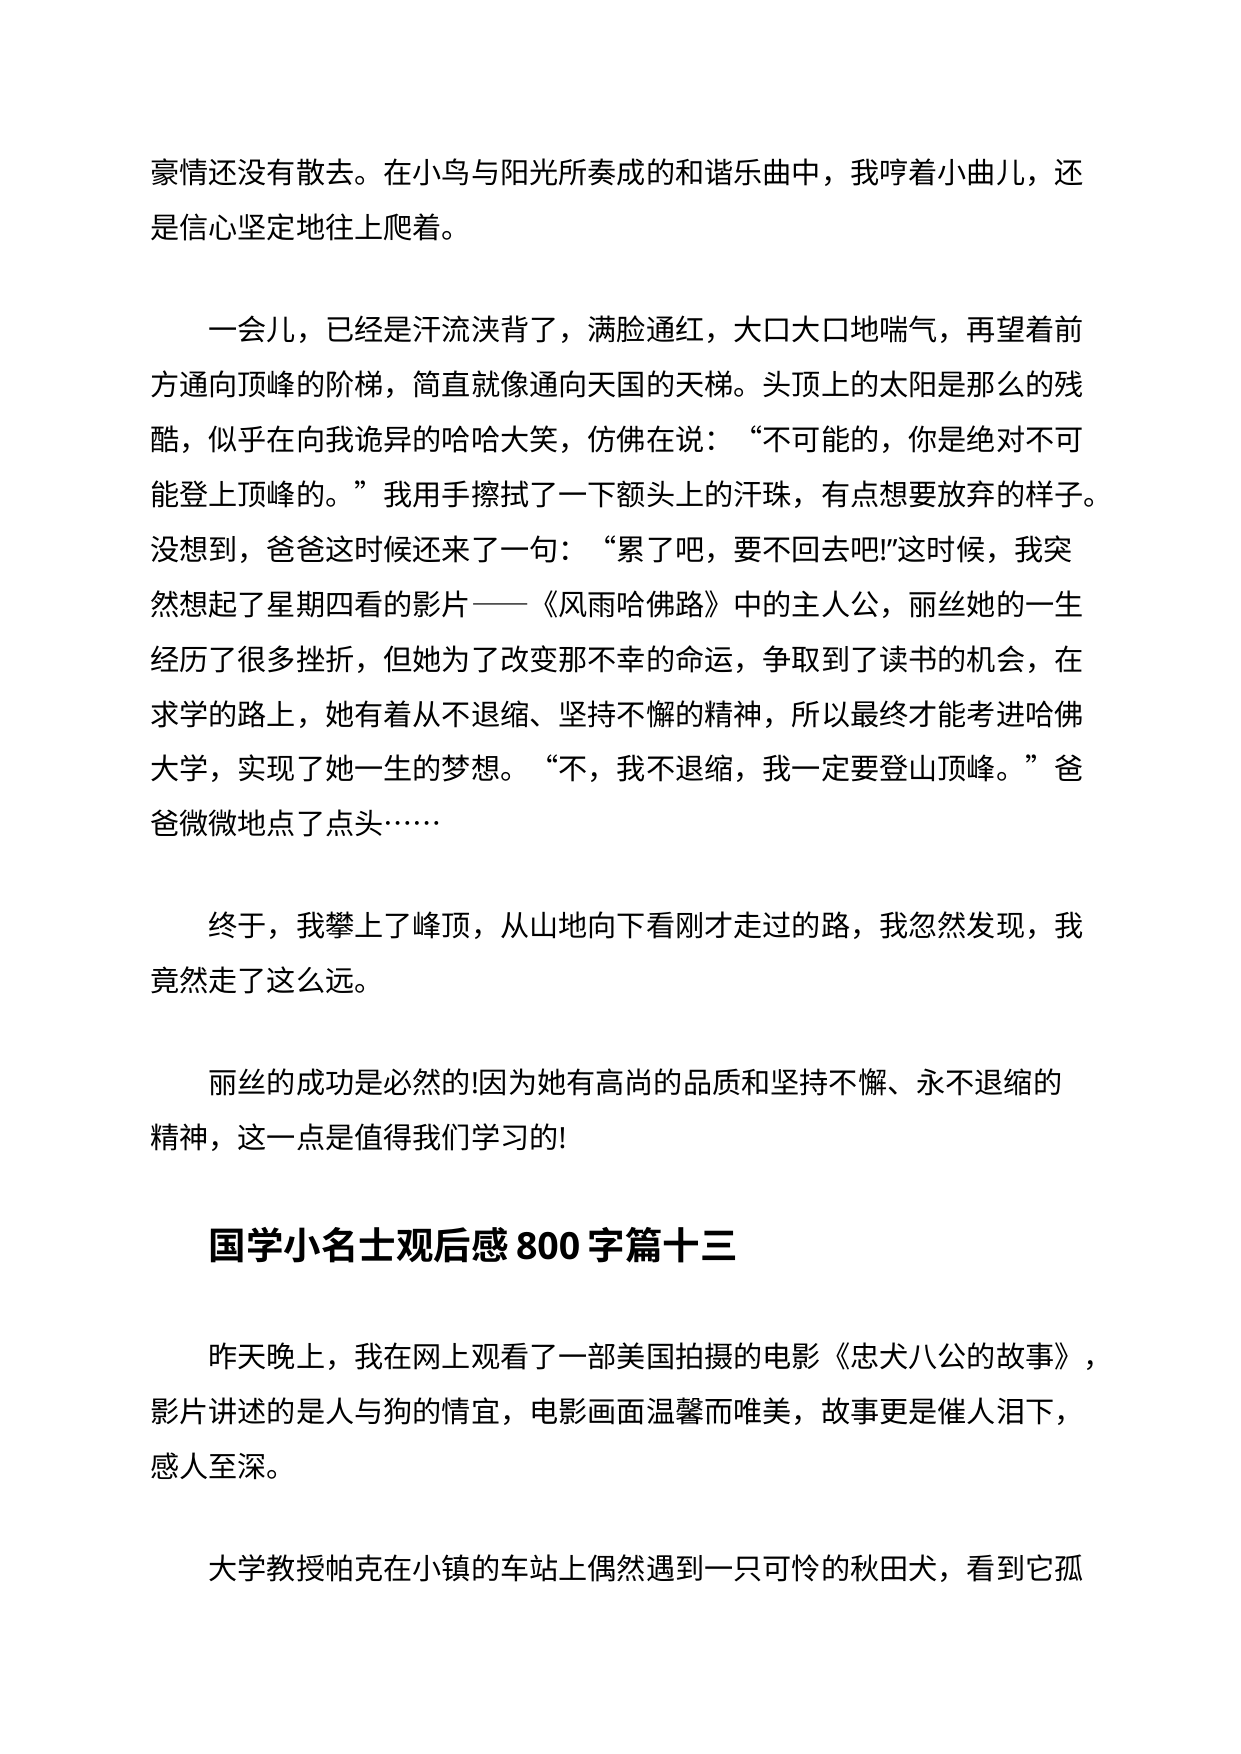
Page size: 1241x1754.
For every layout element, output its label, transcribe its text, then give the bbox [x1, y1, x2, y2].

text 昨天晚上，我在网上观看了一部美国拍摄的电影《忠犬八公的故事》，影片讲述的是人与狗的情宜，电影画面温馨而唯美，故事更是催人泪下，感人至深。 [150, 1334, 1090, 1486]
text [150, 150, 1090, 247]
text 丽丝的成功是必然的!因为她有高尚的品质和坚持不懈、永不退缩的精神，这一点是值得我们学习的! [150, 1059, 1090, 1157]
text 一会儿，已经是汗流浃背了，满脸通红，大口大口地喘气，再望着前方通向顶峰的阶梯，简直就像通向天国的天梯。头顶上的太阳是那么的残酷，似乎在向我诡异的哈哈大笑，仿佛在说：“不可能的，你是绝对不可能登上顶峰的。”我用手擦拭了一下额头上的汗珠，有点想要放弃的样子。没想到，爸爸这时候还来了一句：“累了吧，要不回去吧!”这时候，我突然想起了星期四看的影片——《风雨哈佛路》中的主人公，丽丝她的一生经历了很多挫折，但她为了改变那不幸的命运，争取到了读书的机会，在求学的路上，她有着从不退缩、坚持不懈的精神，所以最终才能考进哈佛大学，实现了她一生的梦想。“不，我不退缩，我一定要登山顶峰。”爸爸微微地点了点头…… [150, 307, 1090, 843]
text 国学小名士观后感800字篇十三 [150, 1216, 1090, 1271]
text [150, 1545, 1090, 1588]
text 终于，我攀上了峰顶，从山地向下看刚才走过的路，我忽然发现，我竟然走了这么远。 [150, 903, 1090, 1000]
